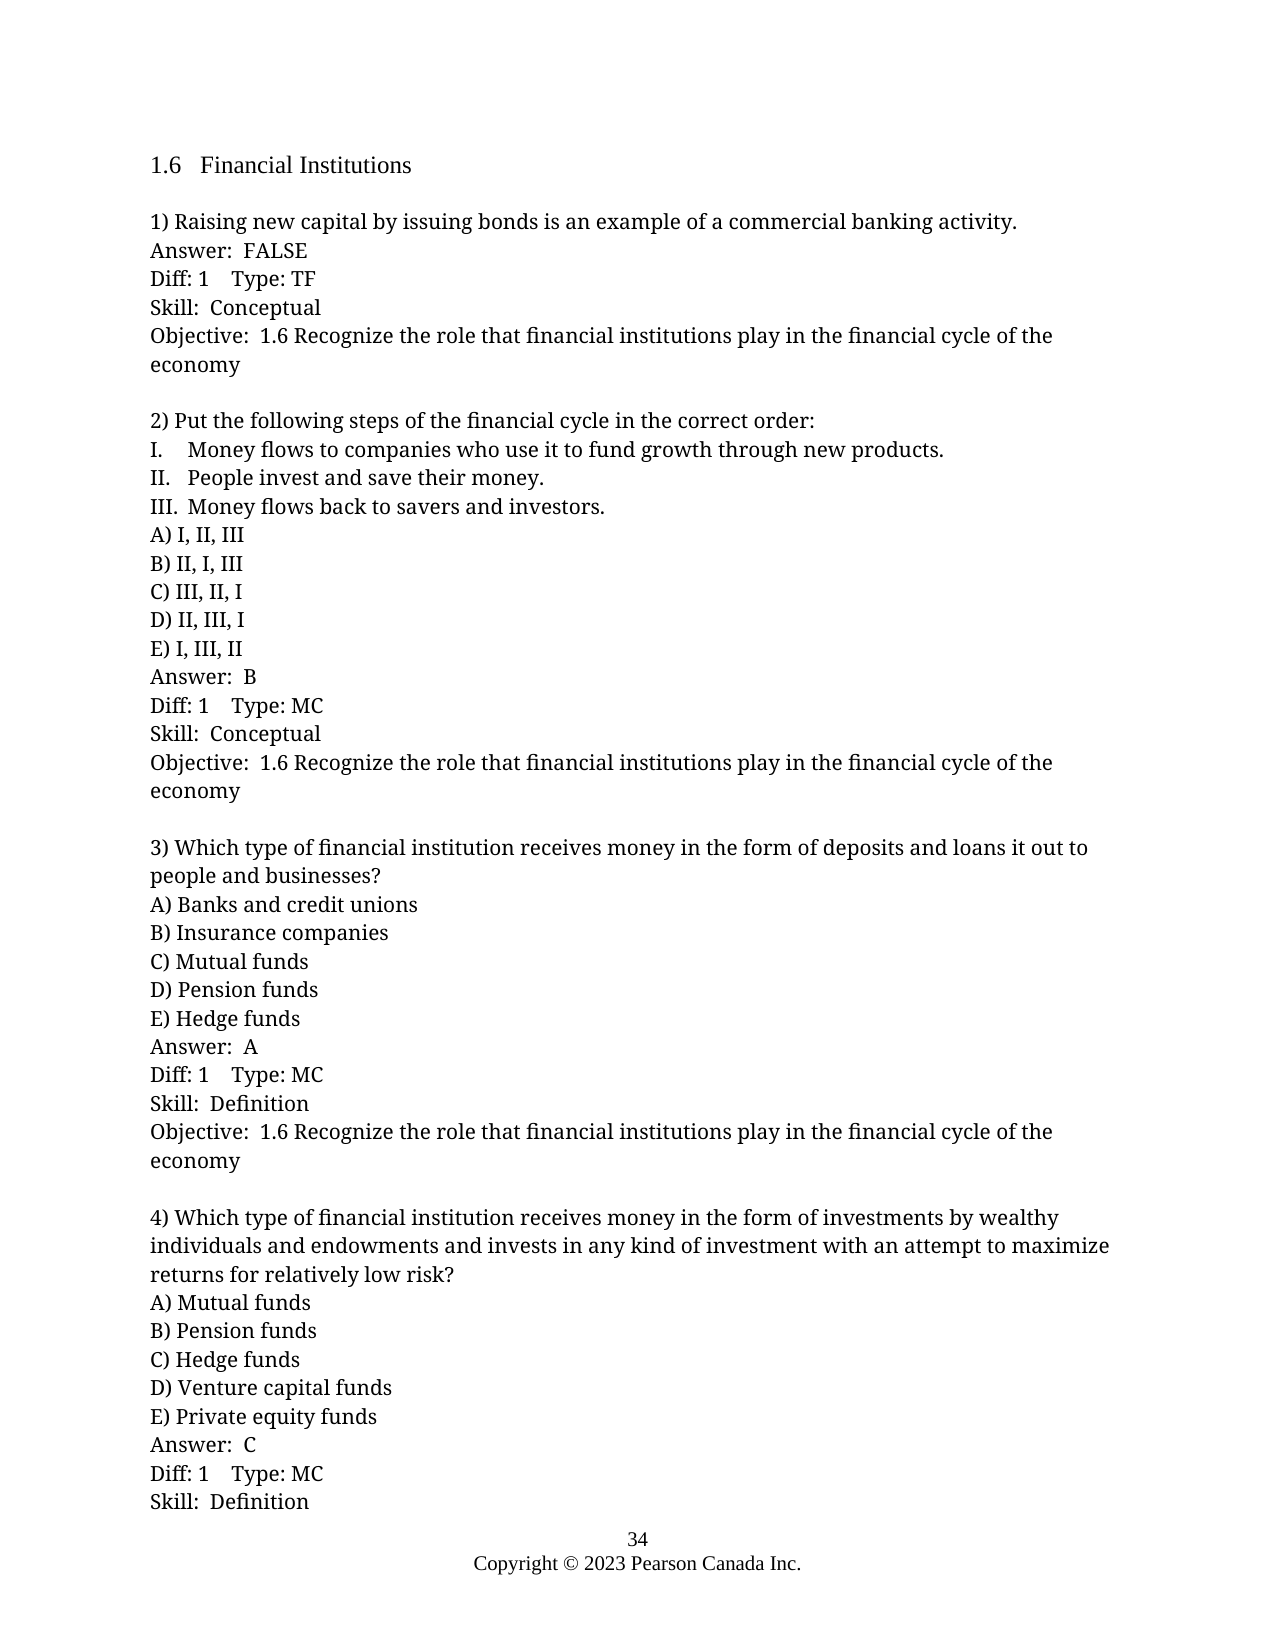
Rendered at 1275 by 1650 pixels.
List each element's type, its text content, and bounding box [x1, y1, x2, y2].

text Answer: B [150, 662, 1125, 691]
text Objective: 1.6 Recognize the role that financial institutions play in the financial cycle of the economy [150, 748, 1125, 805]
text 1.6 Financial Institutions [150, 150, 1125, 179]
text B) II, I, III [150, 549, 1125, 577]
text I. Money flows to companies who use it to fund growth through new products. [150, 435, 1125, 463]
text 1) Raising new capital by issuing bonds is an example of a commercial banking activity. [150, 207, 1125, 236]
text Objective: 1.6 Recognize the role that financial institutions play in the financial cycle of the economy [150, 321, 1125, 378]
text A) I, II, III [150, 520, 1125, 549]
text Diff: 1 Type: MC [150, 1061, 1125, 1089]
text III. Money flows back to savers and investors. [150, 492, 1125, 520]
text Objective: 1.6 Recognize the role that financial institutions play in the financial cycle of the economy [150, 1117, 1125, 1174]
text Skill: Conceptual [150, 293, 1125, 321]
text Diff: 1 Type: MC [150, 1459, 1125, 1487]
text Diff: 1 Type: TF [150, 264, 1125, 293]
text 4) Which type of financial institution receives money in the form of investments by wealthy individuals and endowments and invests in any kind of investment with an attempt to maximize returns for relatively low risk? [150, 1203, 1125, 1288]
text A) Mutual funds [150, 1288, 1125, 1317]
text Answer: FALSE [150, 236, 1125, 264]
text E) I, III, II [150, 634, 1125, 662]
text C) Hedge funds [150, 1345, 1125, 1373]
text E) Hedge funds [150, 1004, 1125, 1032]
text E) Private equity funds [150, 1402, 1125, 1430]
text Answer: A [150, 1032, 1125, 1061]
text Skill: Definition [150, 1487, 1125, 1516]
text Skill: Conceptual [150, 719, 1125, 748]
text A) Banks and credit unions [150, 890, 1125, 918]
text Skill: Definition [150, 1089, 1125, 1117]
text D) Venture capital funds [150, 1373, 1125, 1402]
text C) Mutual funds [150, 947, 1125, 975]
text D) II, III, I [150, 606, 1125, 634]
text Answer: C [150, 1430, 1125, 1459]
text 3) Which type of financial institution receives money in the form of deposits and loans it out to people and businesses? [150, 833, 1125, 890]
text Diff: 1 Type: MC [150, 691, 1125, 719]
text B) Insurance companies [150, 918, 1125, 947]
text II. People invest and save their money. [150, 463, 1125, 492]
text 2) Put the following steps of the financial cycle in the correct order: [150, 407, 1125, 435]
text D) Pension funds [150, 975, 1125, 1004]
text C) III, II, I [150, 577, 1125, 606]
text B) Pension funds [150, 1317, 1125, 1345]
